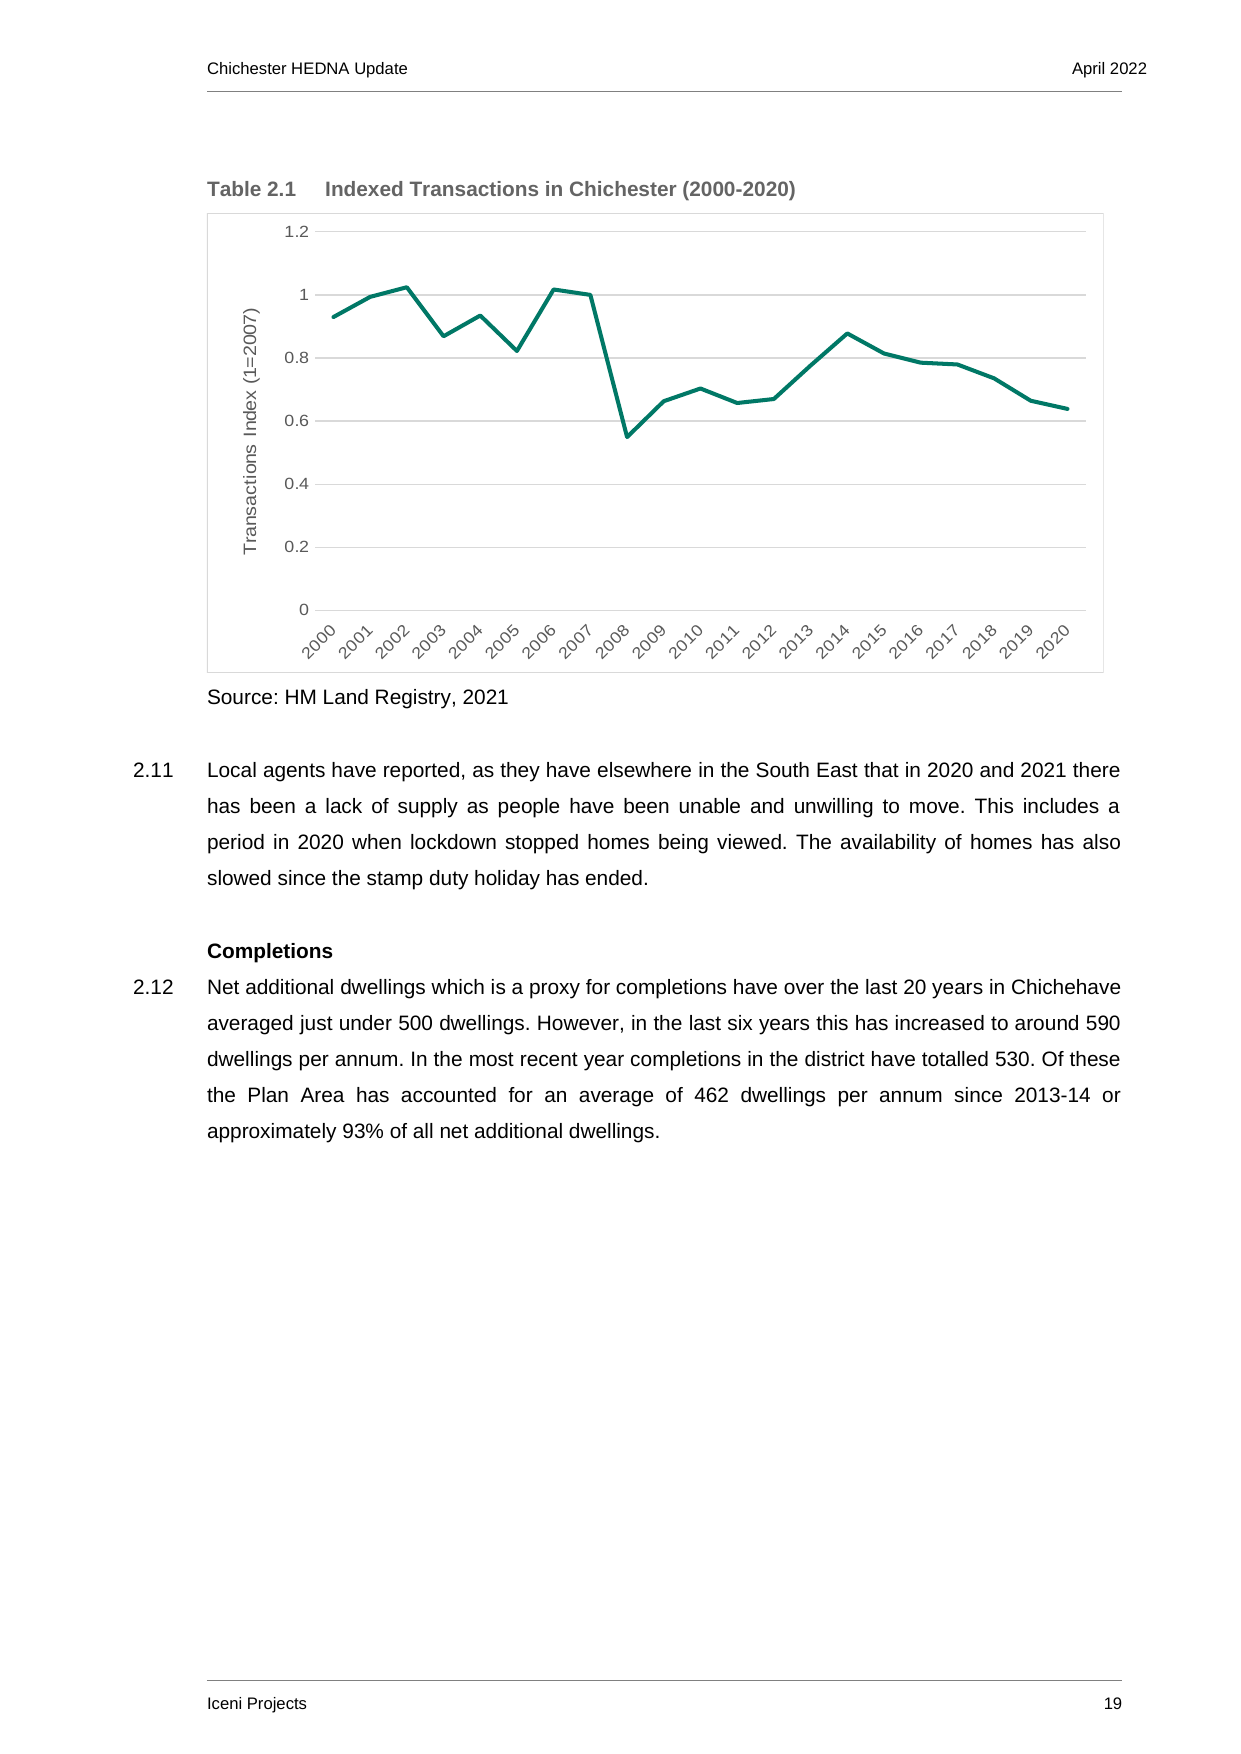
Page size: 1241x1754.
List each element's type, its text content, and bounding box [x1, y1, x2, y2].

subtitle Completions [207, 939, 1122, 963]
list Source: HM Land Registry, 2021 [207, 213, 1122, 708]
subtitle Indexed Transactions in Chichester (2000-2020) [207, 177, 1122, 201]
list Local agents have reported, as they have elsewhere in the South East that in 2020 and 2021 there has been a lack of supply as people have been unable and unwilling to move. This includes a period in 2020 when lockdown stopped homes being viewed. The availability of homes has also slowed since the stamp duty holiday has ended. [133, 758, 1122, 890]
list Net additional dwellings which is a proxy for completions have over the last 20 years in Chichehave averaged just under 500 dwellings. However, in the last six years this has increased to around 590 dwellings per annum. In the most recent year completions in the district have totalled 530. Of these the Plan Area has accounted for an average of 462 dwellings per annum since 2013-14 or approximately 93% of all net additional dwellings. [133, 975, 1122, 1143]
